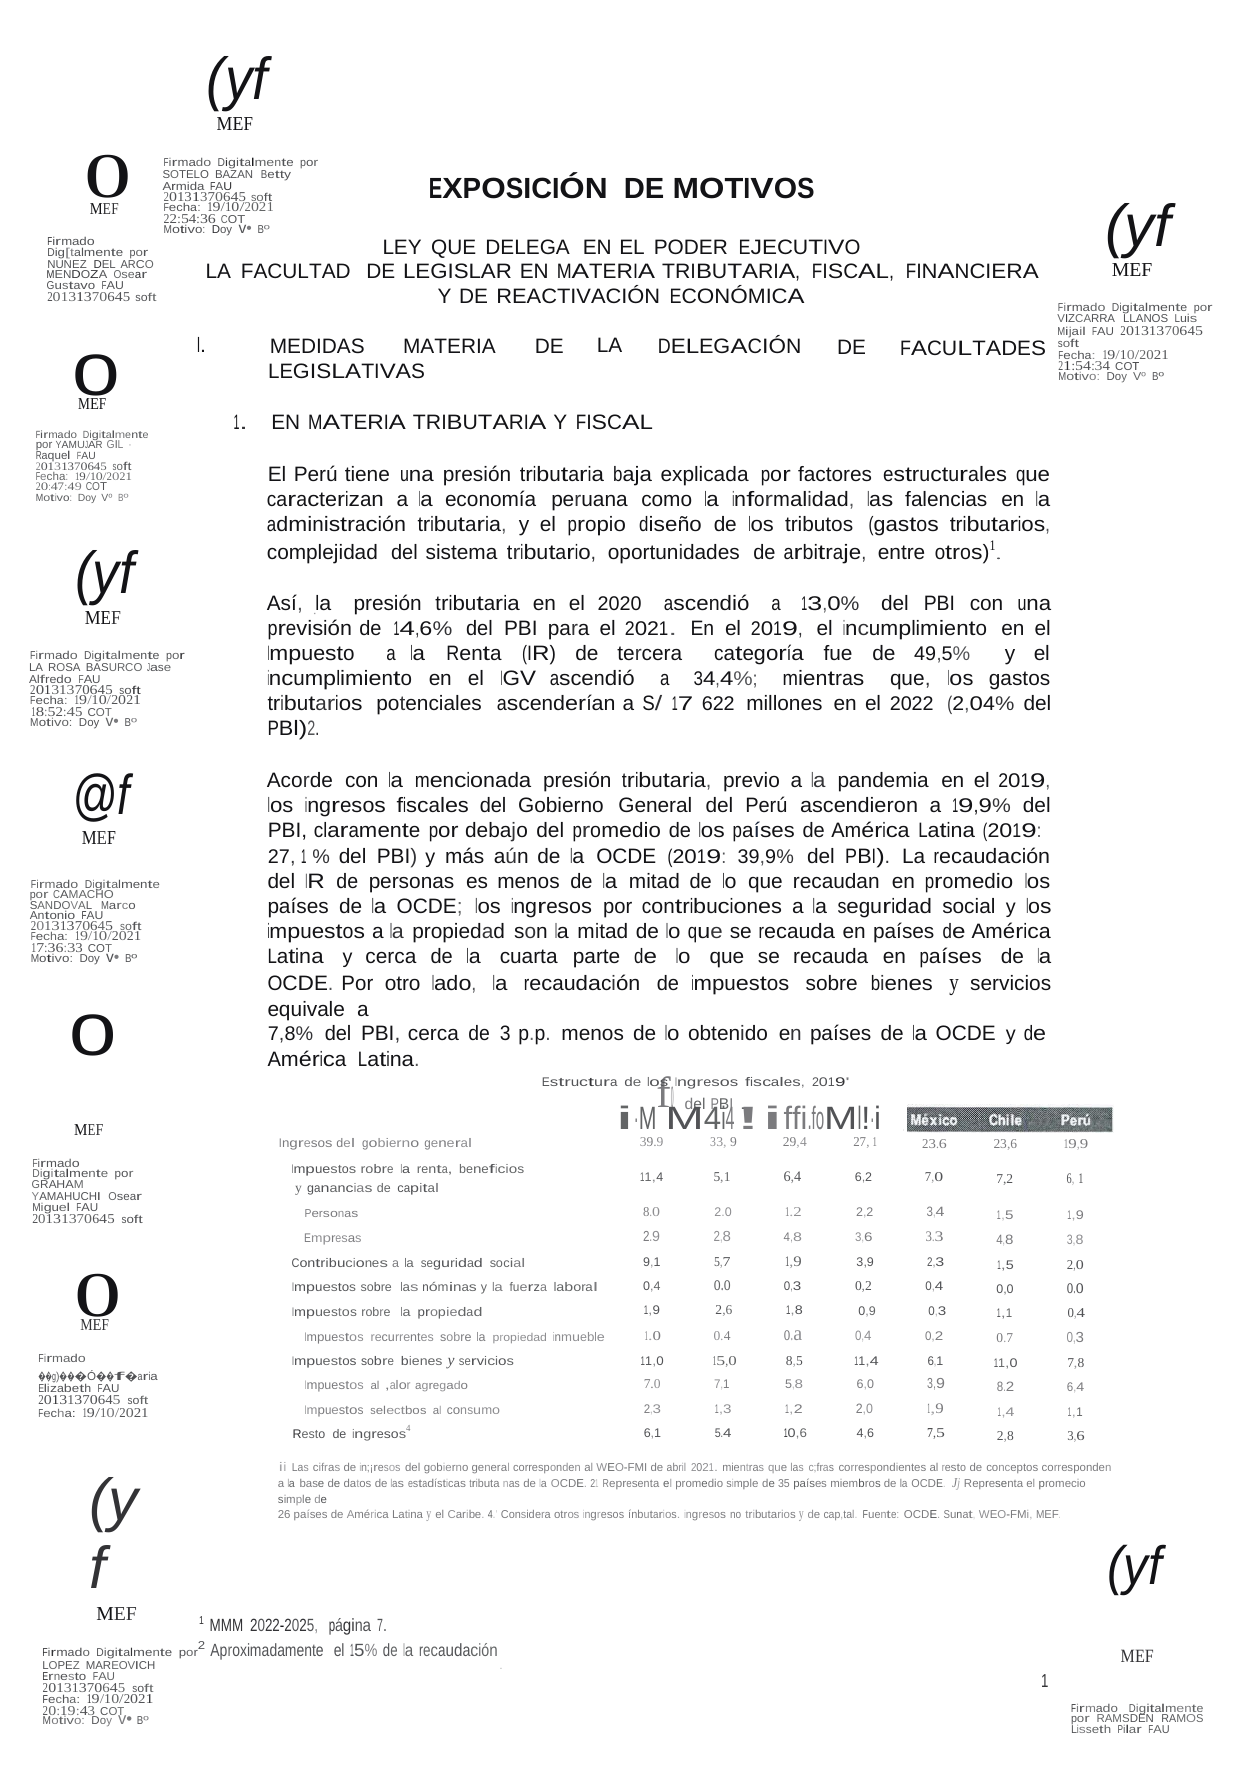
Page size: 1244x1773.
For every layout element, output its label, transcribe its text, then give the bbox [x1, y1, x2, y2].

text Firmado [47, 235, 148, 248]
text Firmado Digitalmente por CAMACHO SANDOVAL Marco Antonio FAU [29, 880, 162, 922]
text El Perú tiene una presión tributaria baja explicada por factores estructurales que caracterizan a la economía peruana como la informalidad, las falencias en la administración tributaria, y el propio diseño de los tributos (gastos tributarios, complejidad del sistema tributario, oportunidades de arbitraje, entre otros)1. [267, 462, 1051, 563]
text l. MEDIDAS MATERIA DE [197, 339, 566, 357]
text 6,1 5.4 10,6 4,6 7,5 [643, 1425, 948, 1440]
text MEF [74, 1119, 108, 1138]
text Contribuciones a la seguridad social [291, 1256, 604, 1271]
text @f [68, 761, 138, 826]
text Firmado Digitalmente por VIZCARRA LLANOS Luis Mijail FAU 20131370645 [1057, 303, 1214, 338]
text 1 [1041, 1669, 1223, 1691]
text i·M M4i4!iffi.foMl!·i [615, 1105, 885, 1136]
text 11,0 7,8 [993, 1355, 1223, 1370]
text 11,0 15,0 8,5 11,4 6,1 [640, 1352, 946, 1368]
text LEGISLATIVAS [268, 359, 561, 383]
text 7.0 7,1 5,8 6,0 3,9 [643, 1375, 948, 1392]
text LEY QUE DELEGA EN EL PODER EJECUTIVO [378, 235, 864, 259]
text 20131370645 soft [32, 1213, 159, 1226]
text 22:54:36 COT Motivo: Doy v• Bº [163, 216, 272, 237]
text Firmado [38, 1351, 159, 1364]
text 7,8% del PBI, cerca de 3 p.p. menos de lo obtenido en países de la OCDE y de [268, 1022, 1051, 1045]
text Firmado Digitalmente por YAMUJAR GIL · Raquel FAU [36, 431, 150, 462]
text 20:19:43 COT Motivo: Doy v• Bº [42, 1708, 151, 1728]
text MEF [81, 606, 124, 629]
text 23,6 19,9 [993, 1136, 1223, 1151]
text 1,9 2,6 1,8 0,9 0,3 [643, 1302, 947, 1318]
text 0,4 o.o 0,3 0,2 0,4 [643, 1271, 948, 1295]
text Firmado Digitalmente por LA ROSA BASURCO Jase Alfredo FAU [29, 650, 186, 686]
text 8.0 2.0 1.2 2,2 3,4 [643, 1203, 947, 1219]
text 20131370645 soft [38, 1394, 159, 1407]
text 0.7 0,3 [996, 1329, 1223, 1346]
text 0 [62, 999, 123, 1037]
text 1,4 1,1 [997, 1404, 1223, 1419]
text MEF [1117, 1645, 1157, 1667]
text 0,0 o.o [996, 1274, 1223, 1298]
text ii Las cifras de in;¡resos del gobierno general corresponden al WEO-FMI de abril 2021. mientras que las c;fras correspondientes al resto de conceptos corresponden a la base de datos de las estadísticas tributa nas de la OCDE. 21 Representa el promedio simple de 35 países miembros de la OCDE. Jj Representa el promecio simple de [278, 1459, 1118, 1505]
text (yf [278, 1530, 1169, 1564]
text Acorde con la mencionada presión tributaria, previo a la pandemia en el 2019, los ingresos fiscales del Gobierno General del Perú ascendieron a 19,9% del PBI, claramente por debajo del promedio de los países de América Latina (2019: [267, 767, 1051, 842]
text 2,8 3,6 [997, 1427, 1223, 1443]
text Y DE REACTIVACIÓN ECONÓMICA [433, 284, 808, 308]
text Impuestos sobre las nóminas y la fuerza laboral [292, 1280, 604, 1294]
text Impuestos robre la propiedad [292, 1304, 604, 1319]
text Firmado Digitalmente por RAMSDEN RAMOS Lisseth Pilar FAU [1071, 1704, 1203, 1735]
text 17:36:33 COT Motivo: Doy v• Bº [31, 944, 139, 965]
text Impuestos al ,alor agregado [305, 1378, 604, 1392]
text MEF [86, 198, 122, 218]
text (yf [1105, 191, 1223, 259]
text 1. EN MATERIA TRIBUTARIA Y FISCAL [233, 412, 1223, 433]
text MEF [213, 112, 256, 135]
text LA DELEGACIÓN [597, 339, 807, 357]
text Firmado Digitalmente por SOTELO BAZAN Betty Armida FAU [162, 157, 319, 193]
text 26 países de América Latina y el Caribe. 4.' Considera otros ingresos ínbutarios. ingresos no tributarios y de cap,tal. Fuente: OCDE. Sunat, WEO-FMi, MEF. [278, 1507, 1223, 1521]
text 1,1 0,4 [997, 1305, 1223, 1321]
text ��g)���Ó��f�aria [38, 1368, 163, 1384]
text 27, 1 % del PBI) y más aún de la OCDE (2019: 39,9% del PBI). La recaudación del IR de personas es menos de la mitad de lo que recaudan en promedio los países de la OCDE; los ingresos por contribuciones a la seguridad social y los impuestos a la propiedad son la mitad de lo que se recauda en países de América Latina y cerca de la cuarta parte de lo que se recauda en países de la OCDE. Por otro lado, la recaudación de impuestos sobre bienes y servicios equivale a [267, 844, 1051, 1021]
text DE FACULTADES [837, 339, 1051, 359]
text 7,2 6, 1 [996, 1170, 1223, 1186]
text (yf [89, 1465, 160, 1601]
text (yf [71, 537, 144, 606]
text Ingresos del gobierno general [279, 1135, 524, 1150]
text 20131370645 soft [47, 291, 160, 304]
text EXPOSICIÓN DE MOTIVOS [425, 171, 818, 205]
text MEF [78, 826, 119, 849]
text (yf [203, 43, 277, 112]
text Estructura de los Ingresos fiscales, 2019' [542, 1075, 1223, 1089]
text LA FACULTAD DE LEGISLAR EN MATERIA TRIBUTARIA, FISCAL, FINANCIERA [202, 260, 1042, 283]
text 9,1 5,7 1,9 3,9 2,3 [643, 1253, 947, 1269]
text MEF [1112, 260, 1223, 281]
text MEF [78, 395, 120, 412]
text Fecha: 19/10/2021 [1058, 349, 1223, 362]
text 11,4 5,1 6,4 6,2 7,0 [640, 1169, 947, 1184]
text 1 MMM 2022-2025, página 7. [199, 1616, 501, 1635]
text Impuestos recurrentes sobre la propiedad inmueble [304, 1329, 609, 1344]
text América Latina. [267, 1046, 421, 1070]
text YAMAHUCHI Osear [31, 1190, 159, 1203]
text 1,5 2,0 [997, 1257, 1223, 1272]
text NUNEZ DEL ARCO MENDOZA Osear Gustavo FAU [46, 260, 156, 291]
text 2,3 1,3 1,2 2,0 1,9 [643, 1400, 948, 1417]
text 1.0 0.4 o.a 0,4 0,2 [644, 1321, 948, 1345]
text Firmado [32, 1156, 103, 1169]
text 18:52:45 COT Motivo: Doy v• Bº [30, 708, 139, 730]
text Personas [304, 1207, 604, 1220]
text Resto de ingresos4 [292, 1424, 604, 1441]
text Así, _la presión tributaria en el 2020 ascendió a 13,0% del PBI con una previsión de 14,6% del PBI para el 2021. En el 2019, el incumplimiento en el Impuesto a la Renta (IR) de tercera categoría fue de 49,5% y el incumplimiento en el IGV ascendió a 34,4%; mientras que, los gastos tributarios potenciales ascenderían a S/ 17 622 millones en el 2022 (2,04% del PBl)2. [267, 591, 1051, 740]
text 2.9 2,8 4,8 3,6 3.3 [643, 1227, 948, 1244]
text 23.6 [922, 1135, 951, 1151]
text 8.2 6,4 [997, 1379, 1223, 1395]
text MEF [96, 1602, 149, 1616]
text Impuestos selectbos al consumo [305, 1403, 604, 1417]
text y ganancias de capital [295, 1180, 604, 1196]
text Impuestos sobre bienes y servicios [292, 1351, 604, 1369]
text 4,8 3,8 [996, 1232, 1223, 1248]
text 1,5 1,9 [997, 1208, 1223, 1222]
picture [907, 1104, 1114, 1133]
text Empresas [304, 1231, 604, 1246]
text Firmado Digitalmente por2 Aproximadamente el 15% de la recaudación LOPEZ MAREOVICH . Ernesto FAU [42, 1642, 504, 1683]
text 0 [68, 1257, 129, 1323]
